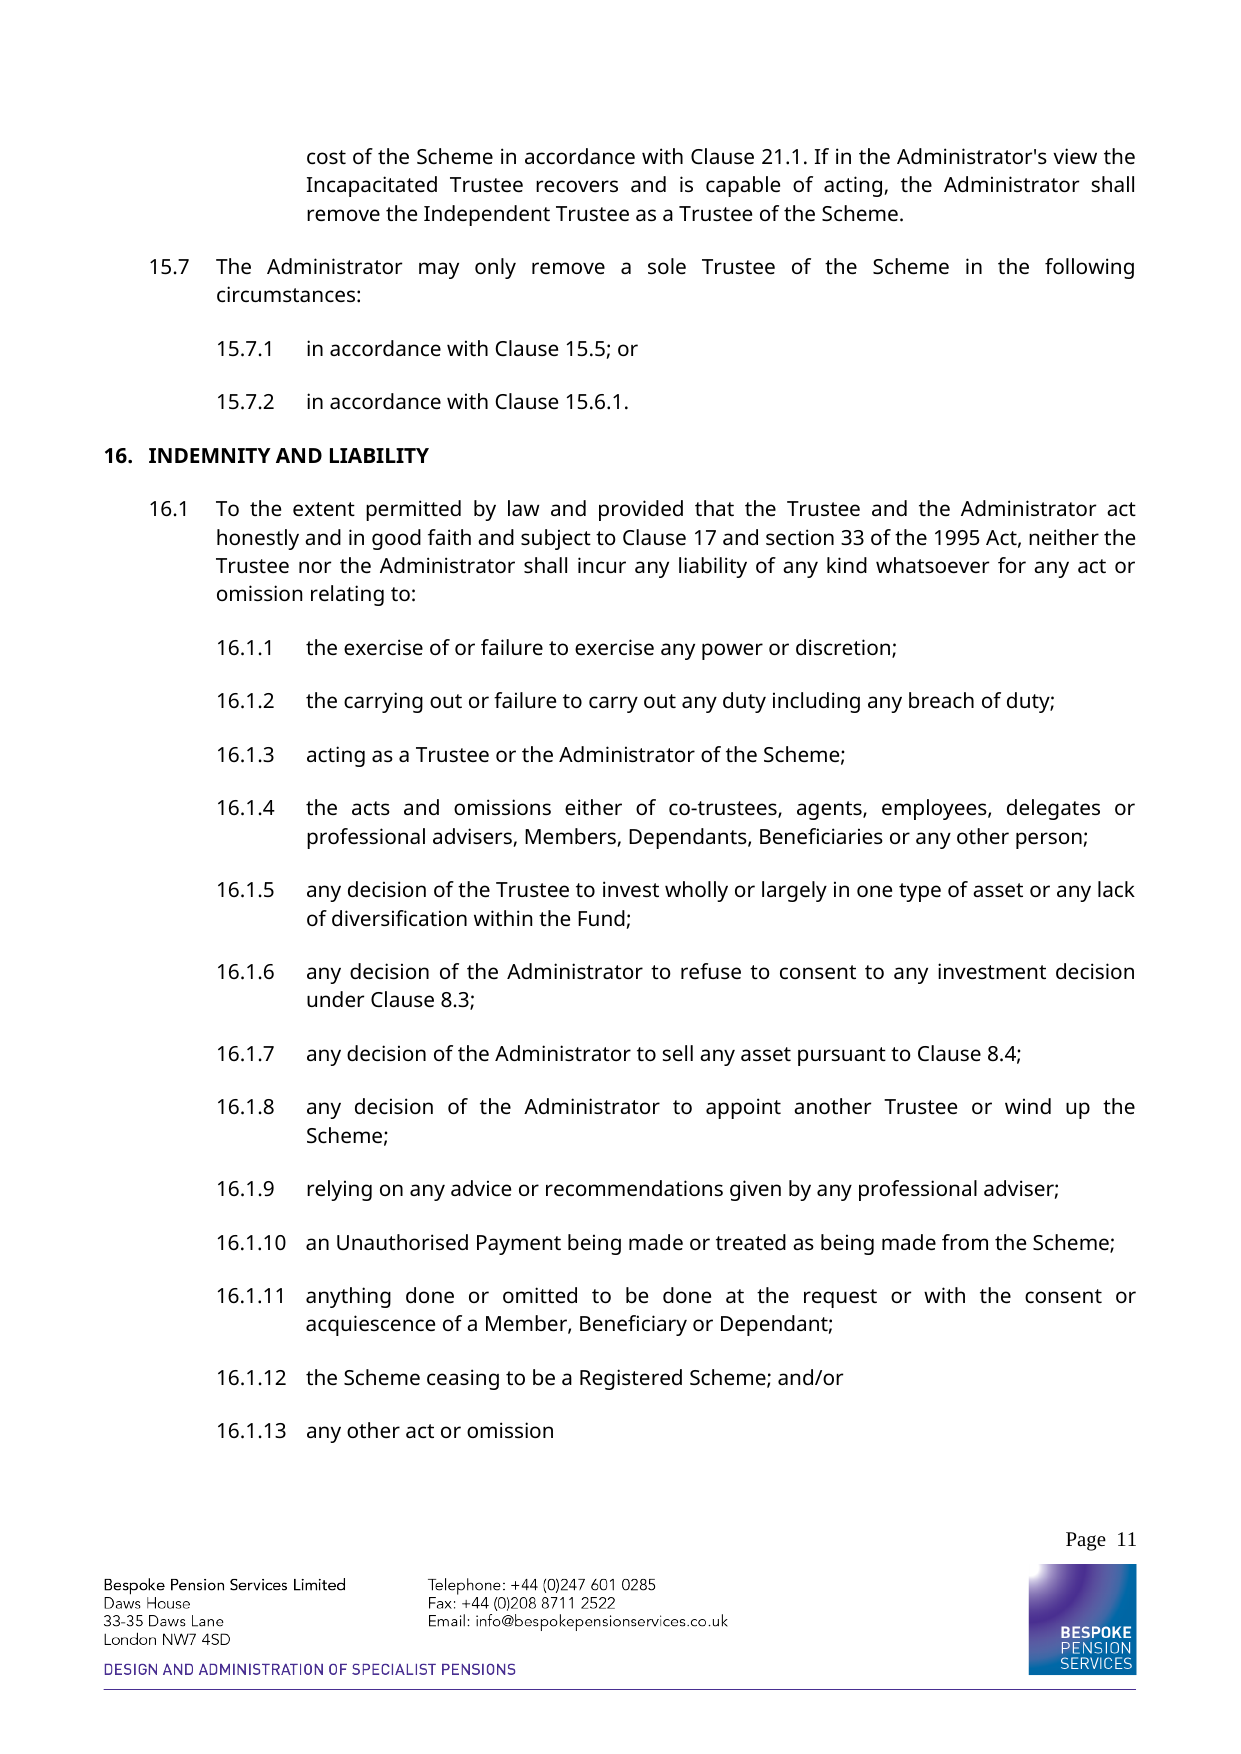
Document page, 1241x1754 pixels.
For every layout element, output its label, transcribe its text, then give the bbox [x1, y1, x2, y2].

text the Scheme ceasing to be a Registered Scheme; and/or [216, 1363, 1137, 1391]
text INDEMNITY AND LIABILITY [103, 441, 1137, 469]
text any decision of the Administrator to sell any asset pursuant to Clause 8.4; [216, 1039, 1137, 1067]
text acting as a Trustee or the Administrator of the Scheme; [216, 740, 1137, 768]
text the acts and omissions either of co-trustees, agents, employees, delegates or professional advisers, Members, Dependants, Beneficiaries or any other person; [216, 793, 1137, 850]
text the exercise of or failure to exercise any power or discretion; [216, 633, 1137, 661]
text The Administrator may only remove a sole Trustee of the Scheme in the following circumstances: [148, 252, 1137, 309]
text any decision of the Administrator to refuse to consent to any investment decision under Clause 8.3; [216, 957, 1137, 1014]
text anything done or omitted to be done at the request or with the consent or acquiescence of a Member, Beneficiary or Dependant; [216, 1281, 1137, 1338]
text in accordance with Clause 15.5; or [216, 334, 1137, 362]
text an Unauthorised Payment being made or treated as being made from the Scheme; [216, 1228, 1137, 1256]
picture [103, 1564, 1137, 1698]
text in accordance with Clause 15.6.1. [216, 387, 1137, 416]
text any decision of the Trustee to invest wholly or largely in one type of asset or any lack of diversification within the Fund; [216, 875, 1137, 932]
text To the extent permitted by law and provided that the Trustee and the Administrator act honestly and in good faith and subject to Clause 17 and section 33 of the 1995 Act, neither the Trustee nor the Administrator shall incur any liability of any kind whatsoever for any act or omission relating to: [148, 494, 1137, 608]
text any decision of the Administrator to appoint another Trustee or wind up the Scheme; [216, 1092, 1137, 1149]
text relying on any advice or recommendations given by any professional adviser; [216, 1174, 1137, 1203]
text any other act or omission [216, 1416, 1137, 1445]
text the carrying out or failure to carry out any duty including any breach of duty; [216, 686, 1137, 715]
